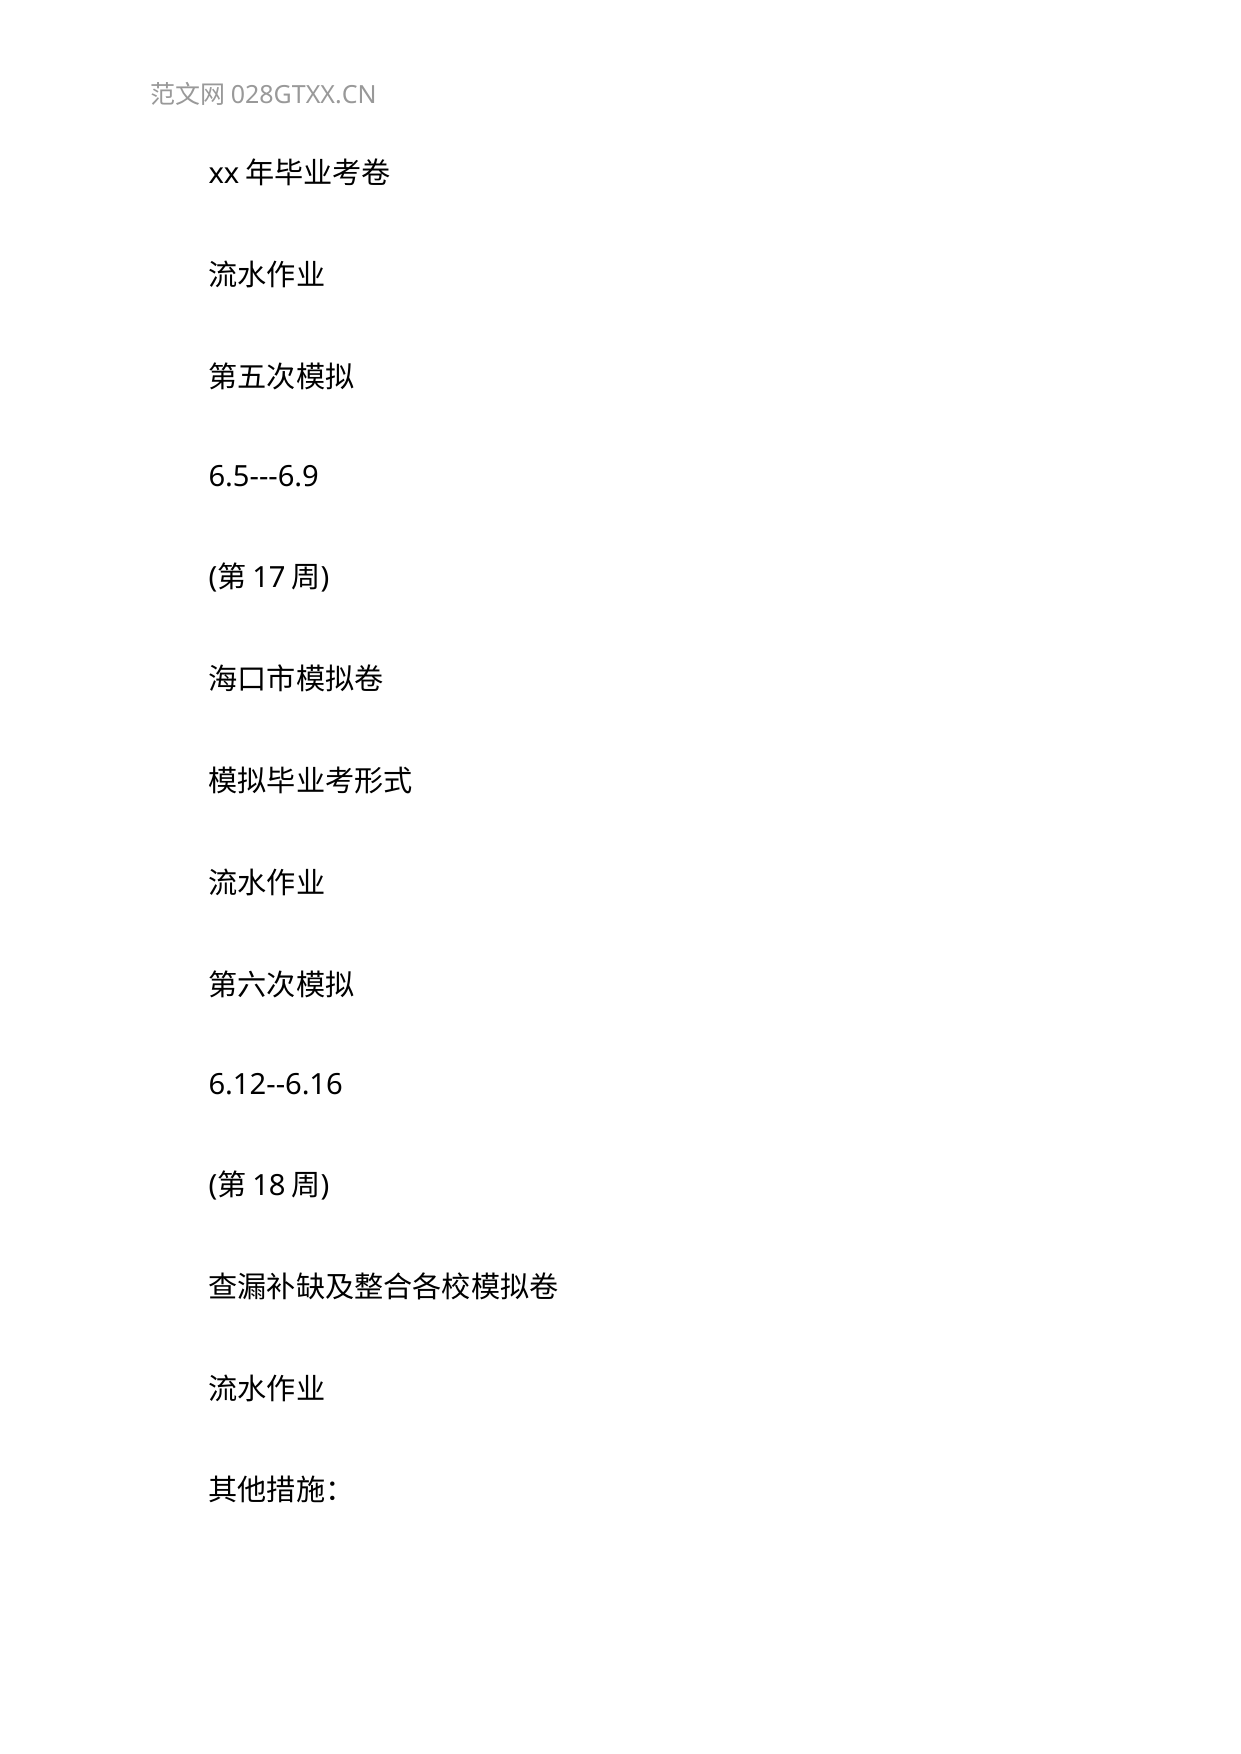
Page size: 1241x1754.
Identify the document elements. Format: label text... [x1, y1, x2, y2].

text 流水作业 [150, 252, 1090, 294]
text 流水作业 [150, 1365, 1090, 1407]
text 其他措施： [150, 1467, 1090, 1509]
text 查漏补缺及整合各校模拟卷 [150, 1263, 1090, 1306]
text 流水作业 [150, 859, 1090, 902]
text (第17周) [150, 554, 1090, 596]
text 6.5---6.9 [150, 456, 1090, 495]
text xx年毕业考卷 [150, 150, 1090, 192]
text 第六次模拟 [150, 961, 1090, 1003]
text 海口市模拟卷 [150, 656, 1090, 698]
text (第18周) [150, 1161, 1090, 1204]
text 第五次模拟 [150, 354, 1090, 396]
text 6.12--6.16 [150, 1063, 1090, 1103]
text 模拟毕业考形式 [150, 758, 1090, 800]
